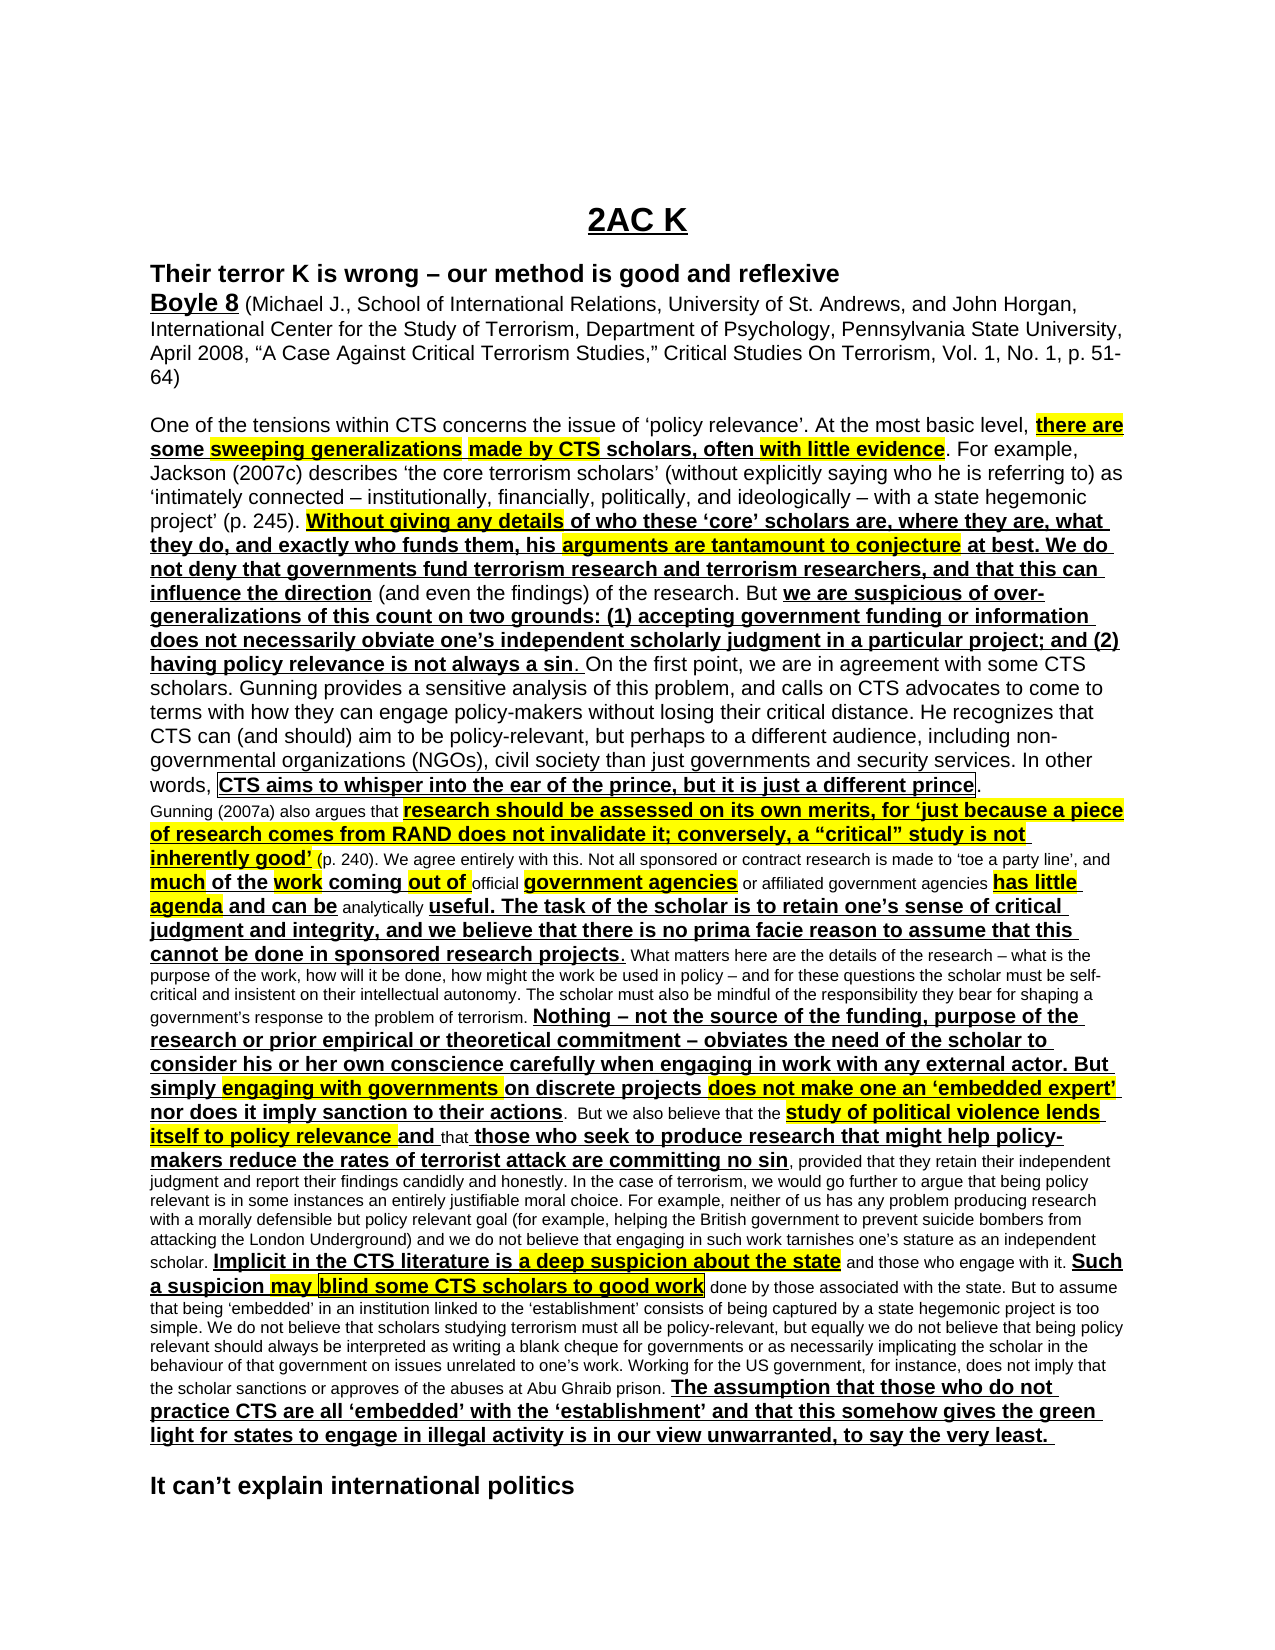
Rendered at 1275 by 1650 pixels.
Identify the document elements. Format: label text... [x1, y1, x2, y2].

subtitle Their terror K is wrong – our method is good and reflexive [150, 259, 1125, 288]
subtitle 2AC K [150, 200, 1125, 238]
text One of the tensions within CTS concerns the issue of ‘policy relevance’. At the most basic level, there are some sweeping generalizations made by CTS scholars, often with little evidence. For example, Jackson (2007c) describes ‘the core terrorism scholars’ (without explicitly saying who he is referring to) as ‘intimately connected – institutionally, financially, politically, and ideologically – with a state hegemonic project’ (p. 245). Without giving any details of who these ‘core’ scholars are, where they are, what they do, and exactly who funds them, his arguments are tantamount to conjecture at best. We do not deny that governments fund terrorism research and terrorism researchers, and that this can influence the direction (and even the findings) of the research. But we are suspicious of over-generalizations of this count on two grounds: (1) accepting government funding or information does not necessarily obviate one’s independent scholarly judgment in a particular project; and (2) having policy relevance is not always a sin. On the first point, we are in agreement with some CTS scholars. Gunning provides a sensitive analysis of this problem, and calls on CTS advocates to come to terms with how they can engage policy-makers without losing their critical distance. He recognizes that CTS can (and should) aim to be policy-relevant, but perhaps to a different audience, including non-governmental organizations (NGOs), civil society than just governments and security services. In other words, CTS aims to whisper into the ear of the prince, but it is just a different prince. [150, 413, 1125, 798]
text Gunning (2007a) also argues that research should be assessed on its own merits, for ‘just because a piece of research comes from RAND does not invalidate it; conversely, a “critical” study is not inherently good’ (p. 240). We agree entirely with this. Not all sponsored or contract research is made to ‘toe a party line’, and much of the work coming out of official government agencies or affiliated government agencies has little agenda and can be analytically useful. The task of the scholar is to retain one’s sense of critical judgment and integrity, and we believe that there is no prima facie reason to assume that this cannot be done in sponsored research projects. What matters here are the details of the research – what is the purpose of the work, how will it be done, how might the work be used in policy – and for these questions the scholar must be self-critical and insistent on their intellectual autonomy. The scholar must also be mindful of the responsibility they bear for shaping a government’s response to the problem of terrorism. Nothing – not the source of the funding, purpose of the research or prior empirical or theoretical commitment – obviates the need of the scholar to consider his or her own conscience carefully when engaging in work with any external actor. But simply engaging with governments on discrete projects does not make one an ‘embedded expert’ nor does it imply sanction to their actions. But we also believe that the study of political violence lends itself to policy relevance and that those who seek to produce research that might help policy-makers reduce the rates of terrorist attack are committing no sin, provided that they retain their independent judgment and report their findings candidly and honestly. In the case of terrorism, we would go further to argue that being policy relevant is in some instances an entirely justifiable moral choice. For example, neither of us has any problem producing research with a morally defensible but policy relevant goal (for example, helping the British government to prevent suicide bombers from attacking the London Underground) and we do not believe that engaging in such work tarnishes one’s stature as an independent scholar. Implicit in the CTS literature is a deep suspicion about the state and those who engage with it. Such a suspicion may blind some CTS scholars to good work done by those associated with the state. But to assume that being ‘embedded’ in an institution linked to the ‘establishment’ consists of being captured by a state hegemonic project is too simple. We do not believe that scholars studying terrorism must all be policy-relevant, but equally we do not believe that being policy relevant should always be interpreted as writing a blank cheque for governments or as necessarily implicating the scholar in the behaviour of that government on issues unrelated to one’s work. Working for the US government, for instance, does not imply that the scholar sanctions or approves of the abuses at Abu Ghraib prison. The assumption that those who do not practice CTS are all ‘embedded’ with the ‘establishment’ and that this somehow gives the green light for states to engage in illegal activity is in our view unwarranted, to say the very least. [150, 798, 1125, 1447]
text Boyle 8 (Michael J., School of International Relations, University of St. Andrews, and John Horgan, International Center for the Study of Terrorism, Department of Psychology, Pennsylvania State University, April 2008, “A Case Against Critical Terrorism Studies,” Critical Studies On Terrorism, Vol. 1, No. 1, p. 51-64) [150, 288, 1125, 389]
text It can’t explain international politics [150, 1471, 1125, 1500]
